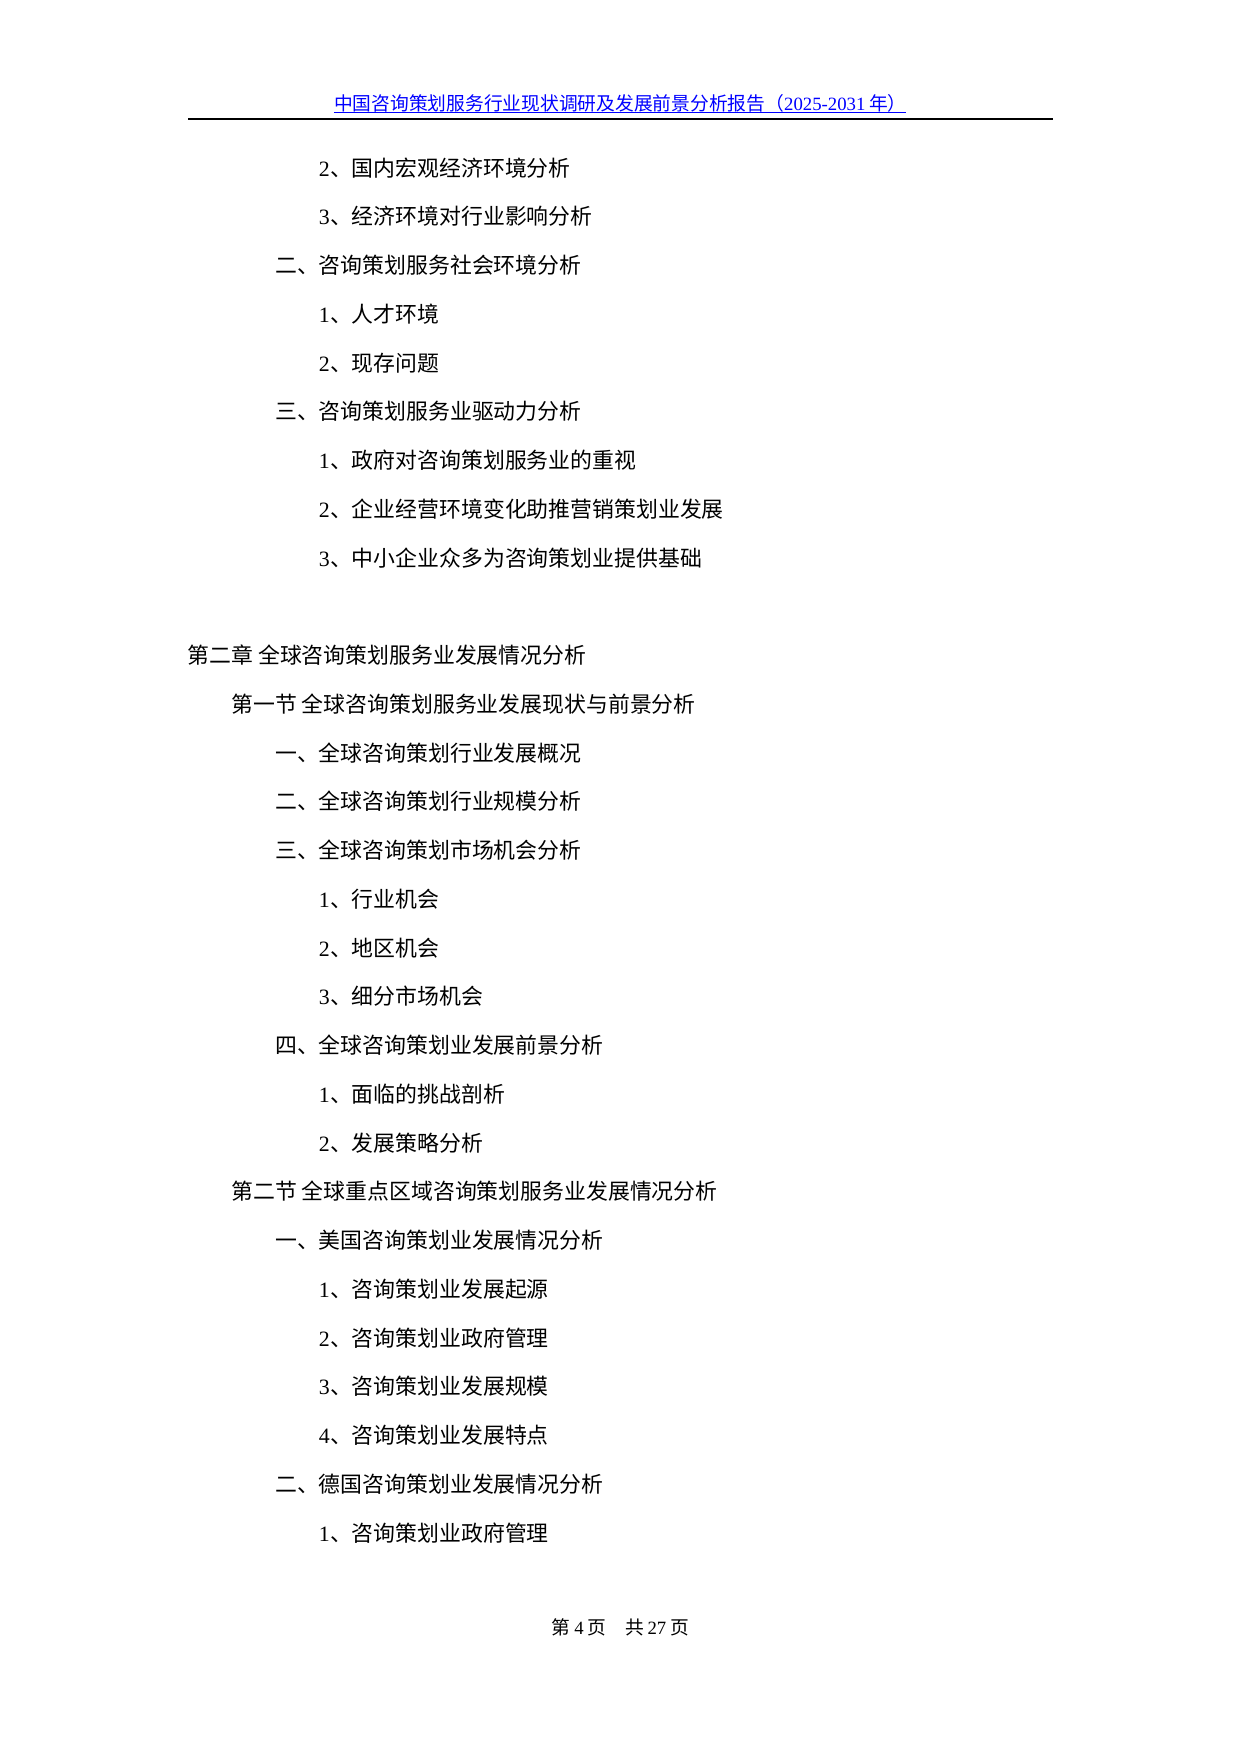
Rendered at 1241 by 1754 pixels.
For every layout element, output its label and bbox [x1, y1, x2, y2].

text [187, 150, 1053, 1548]
